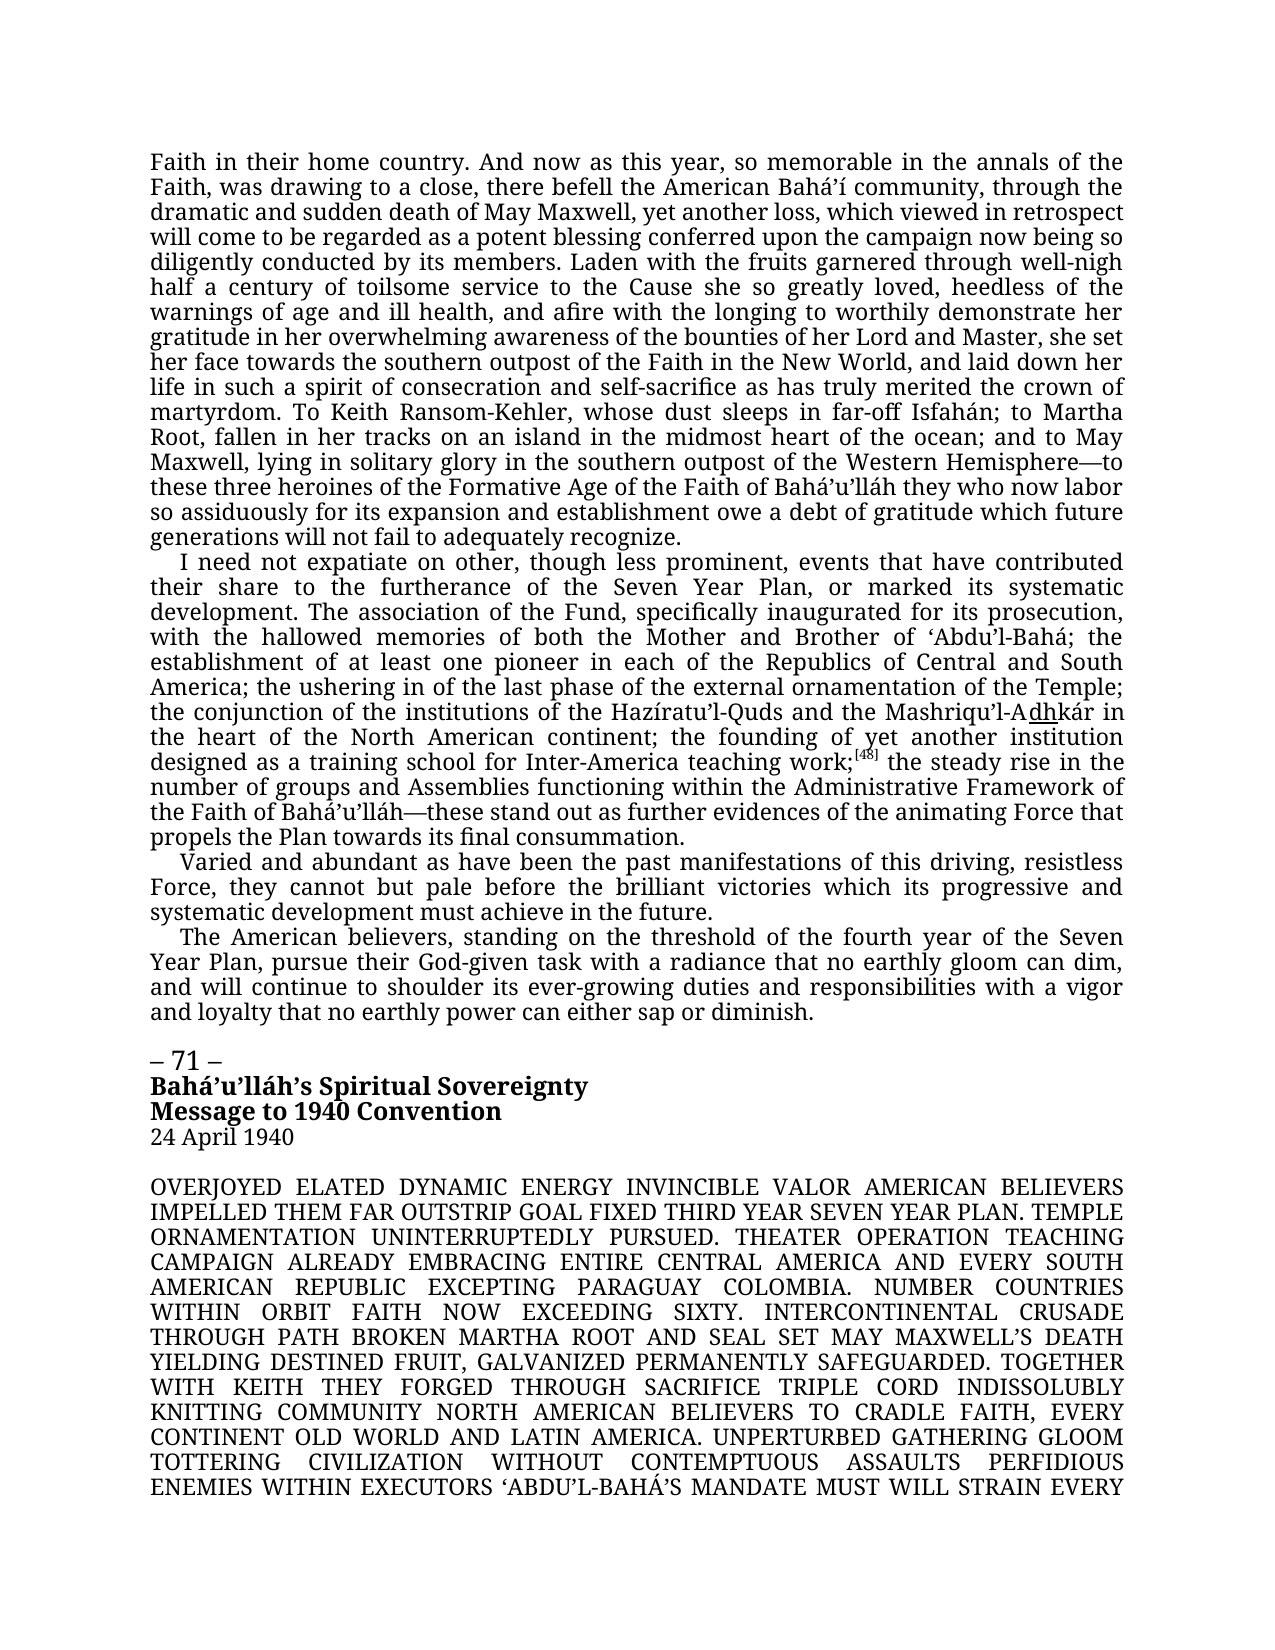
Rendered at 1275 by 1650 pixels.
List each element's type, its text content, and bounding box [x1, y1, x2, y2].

text The American believers, standing on the threshold of the fourth year of the Seven Year Plan, pursue their God-given task with a radiance that no earthly gloom can dim, and will continue to shoulder its ever-growing duties and responsibilities with a vigor and loyalty that no earthly power can either sap or diminish. [150, 925, 1125, 1025]
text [150, 1175, 1125, 1500]
text I need not expatiate on other, though less prominent, events that have contributed their share to the furtherance of the Seven Year Plan, or marked its systematic development. The association of the Fund, specifically inaugurated for its prosecution, with the hallowed memories of both the Mother and Brother of ‘Abdu’l-Bahá; the establishment of at least one pioneer in each of the Republics of Central and South America; the ushering in of the last phase of the external ornamentation of the Temple; the conjunction of the institutions of the Hazíratu’l-Quds and the Mashriqu’l-Adhkár in the heart of the North American continent; the founding of yet another institution designed as a training school for Inter-America teaching work;[48] the steady rise in the number of groups and Assemblies functioning within the Administrative Framework of the Faith of Bahá’u’lláh—these stand out as further evidences of the animating Force that propels the Plan towards its final consummation. [150, 550, 1125, 850]
text Varied and abundant as have been the past manifestations of this driving, resistless Force, they cannot but pale before the brilliant victories which its progressive and systematic development must achieve in the future. [150, 850, 1125, 925]
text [150, 150, 1125, 550]
